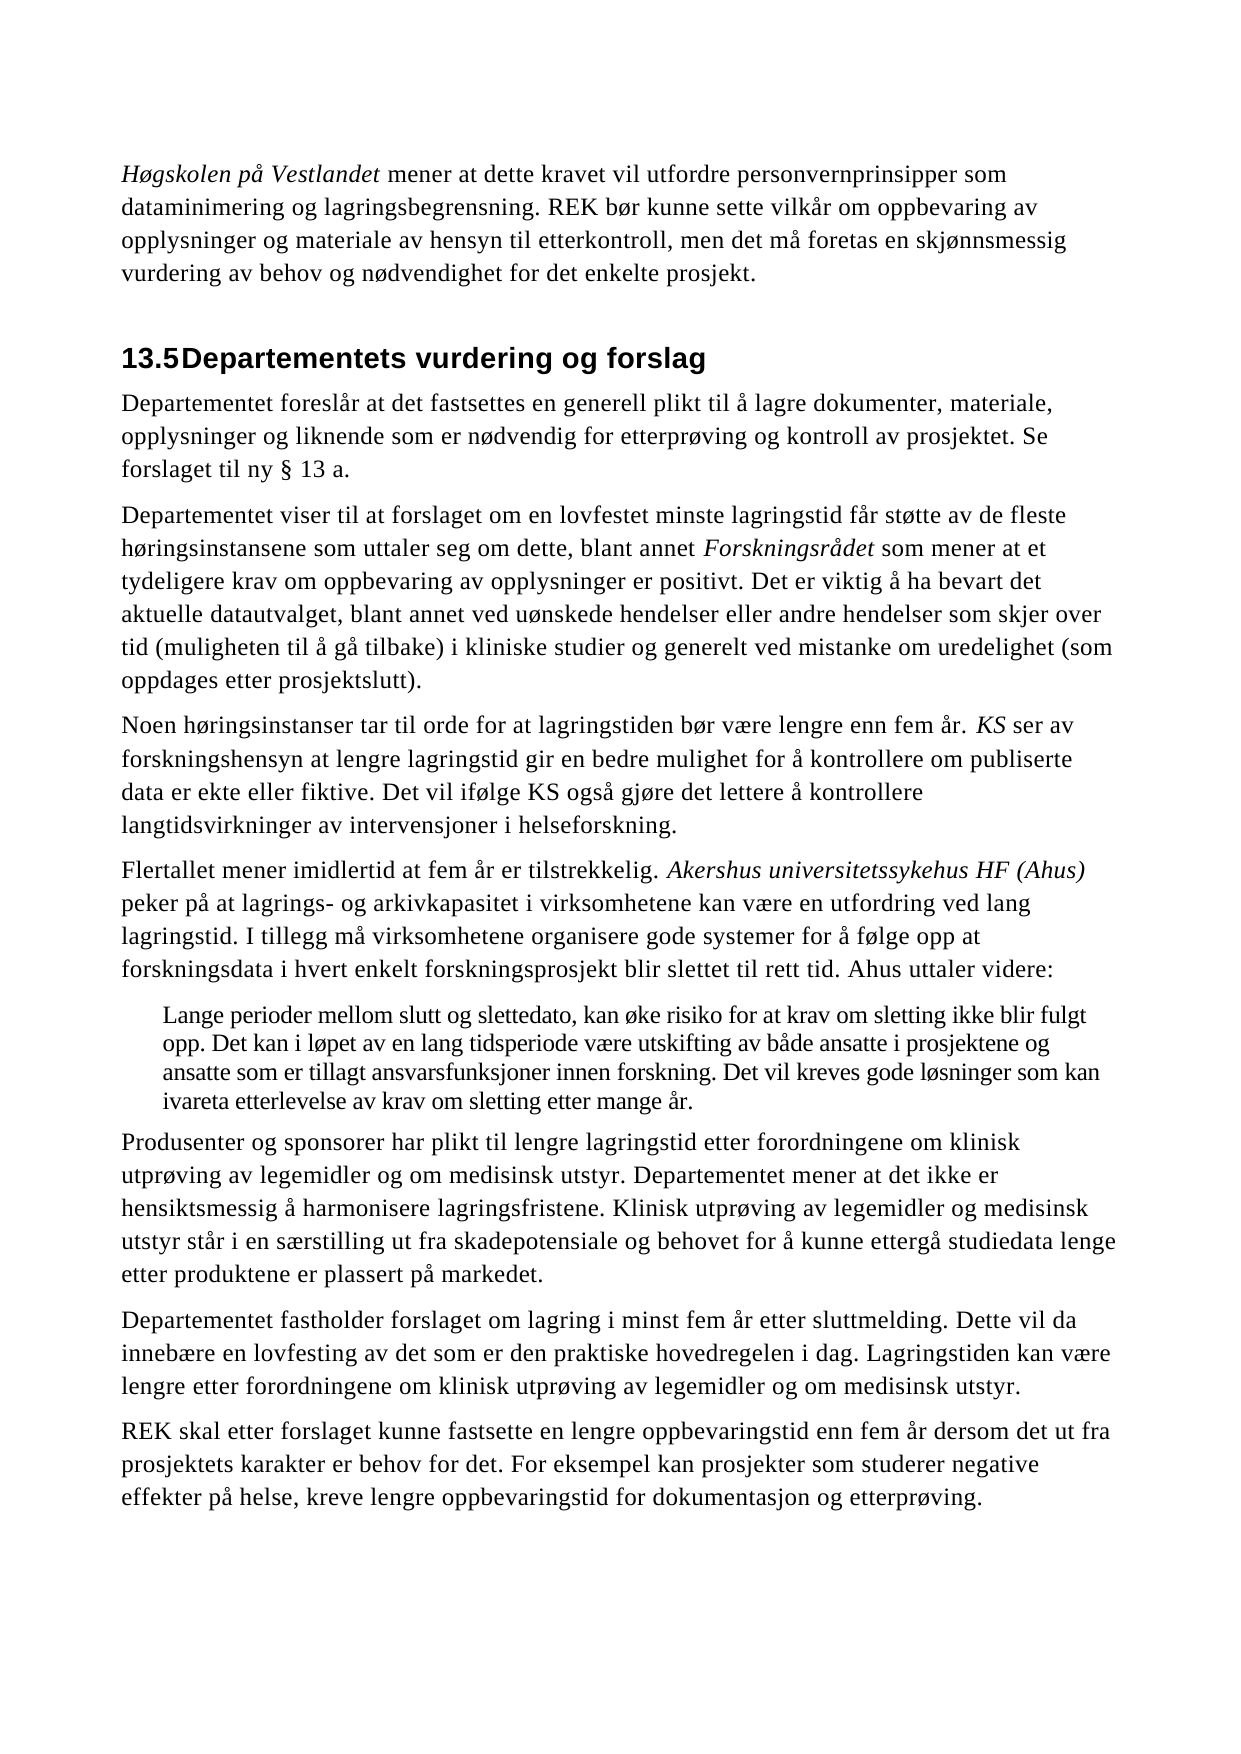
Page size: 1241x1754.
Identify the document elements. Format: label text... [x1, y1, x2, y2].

text Noen høringsinstanser tar til orde for at lagringstiden bør være lengre enn fem år. KS ser av forskningshensyn at lengre lagringstid gir en bedre mulighet for å kontrollere om publiserte data er ekte eller fiktive. Det vil ifølge KS også gjøre det lettere å kontrollere langtidsvirkninger av intervensjoner i helseforskning. [121, 711, 1119, 838]
text Departementet foreslår at det fastsettes en generell plikt til å lagre dokumenter, materiale, opplysninger og liknende som er nødvendig for etterprøving og kontroll av prosjektet. Se forslaget til ny § 13 a. [121, 388, 1119, 483]
text Departementet viser til at forslaget om en lovfestet minste lagringstid får støtte av de fleste høringsinstansene som uttaler seg om dette, blant annet Forskningsrådet som mener at et tydeligere krav om oppbevaring av opplysninger er positivt. Det er viktig å ha bevart det aktuelle datautvalget, blant annet ved uønskede hendelser eller andre hendelser som skjer over tid (muligheten til å gå tilbake) i kliniske studier og generelt ved mistanke om uredelighet (som oppdages etter prosjektslutt). [121, 500, 1119, 694]
text Høgskolen på Vestlandet mener at dette kravet vil utfordre personvernprinsipper som dataminimering og lagringsbegrensning. REK bør kunne sette vilkår om oppbevaring av opplysninger og materiale av hensyn til etterkontroll, men det må foretas en skjønnsmessig vurdering av behov og nødvendighet for det enkelte prosjekt. [121, 159, 1119, 287]
text Lange perioder mellom slutt og slettedato, kan øke risiko for at krav om sletting ikke blir fulgt opp. Det kan i løpet av en lang tidsperiode være utskifting av både ansatte i prosjektene og ansatte som er tillagt ansvarsfunksjoner innen forskning. Det vil kreves gode løsninger som kan ivareta etterlevelse av krav om sletting etter mange år. [162, 1000, 1119, 1115]
text Produsenter og sponsorer har plikt til lengre lagringstid etter forordningene om klinisk utprøving av legemidler og om medisinsk utstyr. Departementet mener at det ikke er hensiktsmessig å harmonisere lagringsfristene. Klinisk utprøving av legemidler og medisinsk utstyr står i en særstilling ut fra skadepotensiale og behovet for å kunne ettergå studiedata lenge etter produktene er plassert på markedet. [121, 1127, 1119, 1288]
text REK skal etter forslaget kunne fastsette en lengre oppbevaringstid enn fem år dersom det ut fra prosjektets karakter er behov for det. For eksempel kan prosjekter som studerer negative effekter på helse, kreve lengre oppbevaringstid for dokumentasjon og etterprøving. [121, 1416, 1119, 1511]
text Departementet fastholder forslaget om lagring i minst fem år etter sluttmelding. Dette vil da innebære en lovfesting av det som er den praktiske hovedregelen i dag. Lagringstiden kan være lengre etter forordningene om klinisk utprøving av legemidler og om medisinsk utstyr. [121, 1305, 1119, 1400]
text Flertallet mener imidlertid at fem år er tilstrekkelig. Akershus universitetssykehus HF (Ahus) peker på at lagrings- og arkivkapasitet i virksomhetene kan være en utfordring ved lang lagringstid. I tillegg må virksomhetene organisere gode systemer for å følge opp at forskningsdata i hvert enkelt forskningsprosjekt blir slettet til rett tid. Ahus uttaler videre: [121, 855, 1119, 983]
subtitle Departementets vurdering og forslag [121, 342, 1119, 375]
